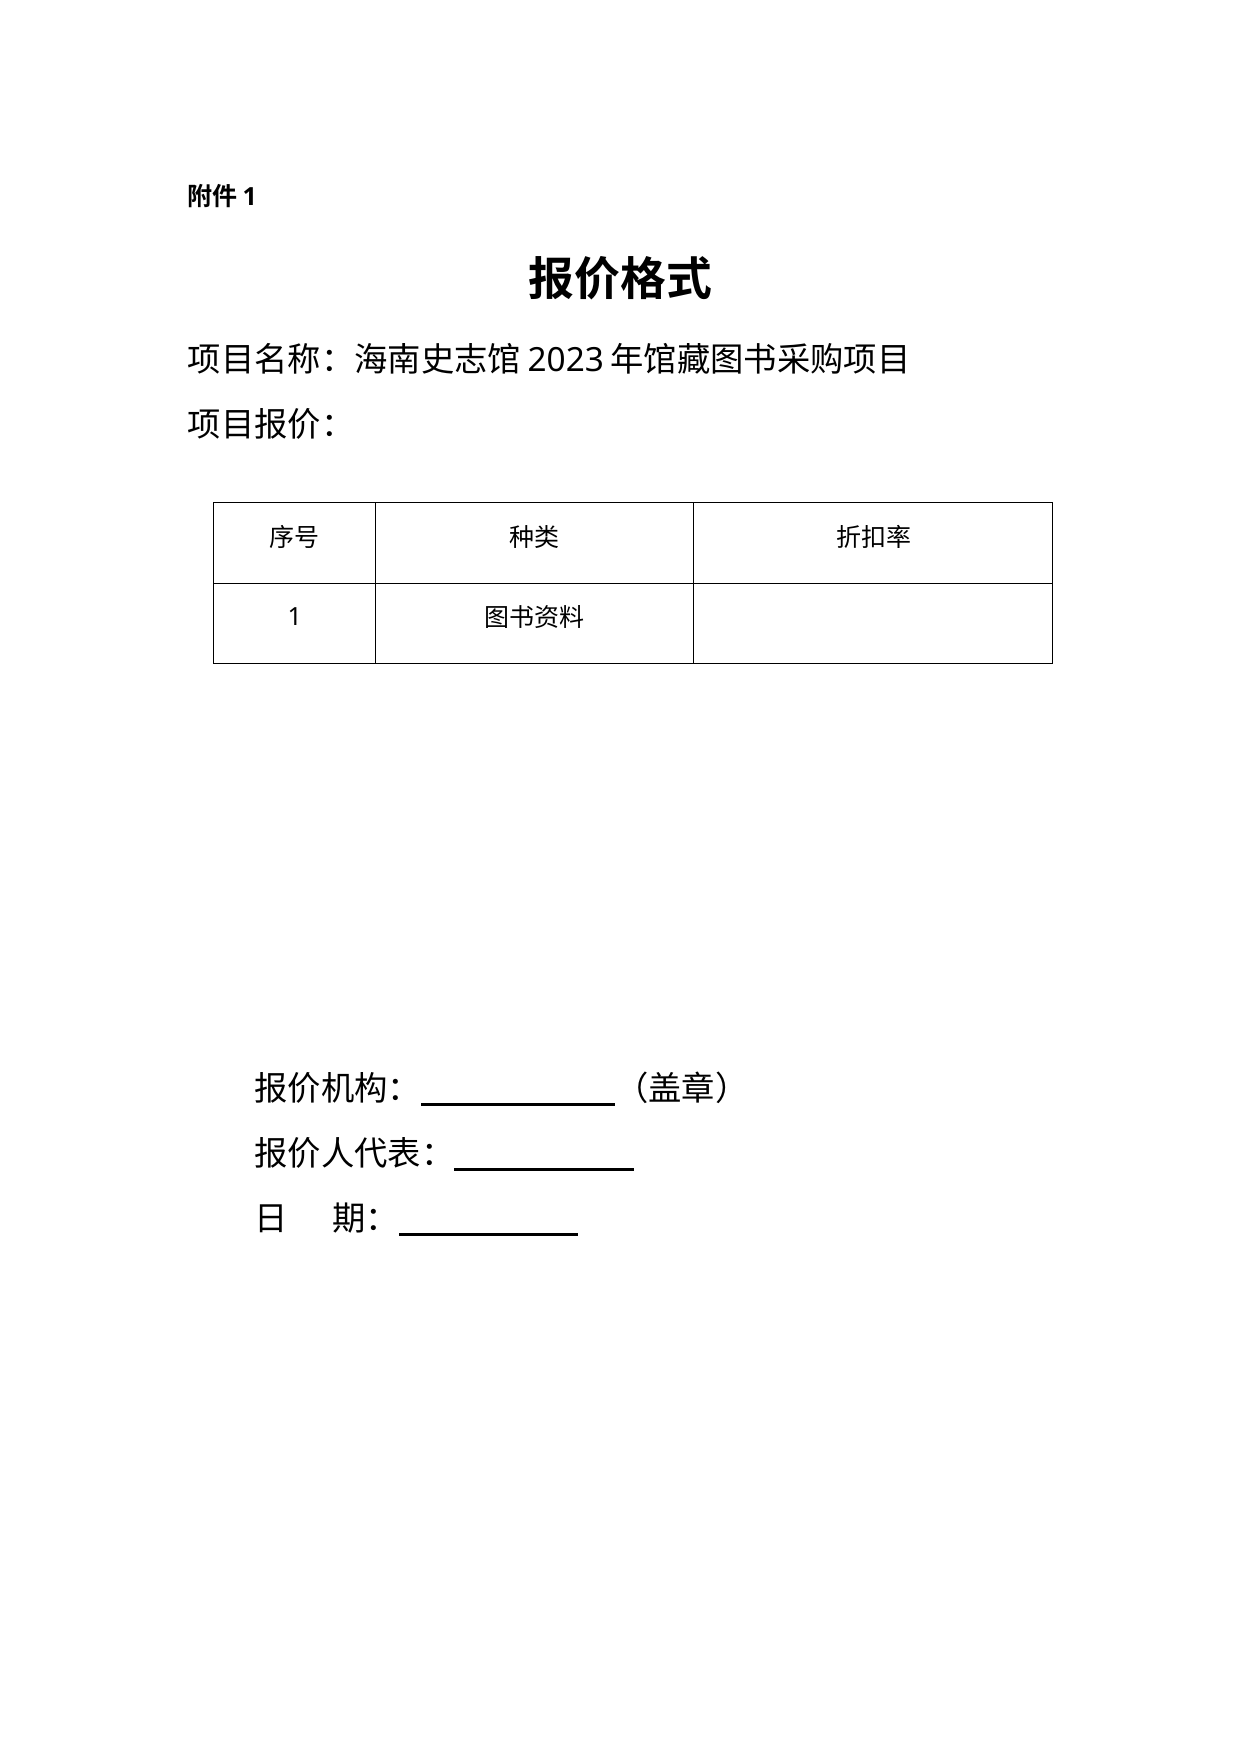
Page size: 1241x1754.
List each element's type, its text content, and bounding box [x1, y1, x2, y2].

text 报价格式 [187, 227, 1053, 324]
table_header 种类 [376, 503, 693, 582]
text 项目报价： [187, 389, 1053, 454]
text 项目名称：海南史志馆2023年馆藏图书采购项目 [187, 324, 1053, 389]
text 附件1 [187, 162, 1053, 227]
text 报价人代表： [187, 1119, 1053, 1184]
table_header 序号 [214, 503, 375, 582]
table_cell 1 [214, 584, 375, 663]
table_cell 图书资料 [376, 584, 693, 663]
table_header 折扣率 [694, 503, 1052, 582]
text 日 期： [187, 1184, 1053, 1249]
text 报价机构： （盖章） [187, 1054, 1053, 1119]
table_cell [694, 584, 1052, 663]
